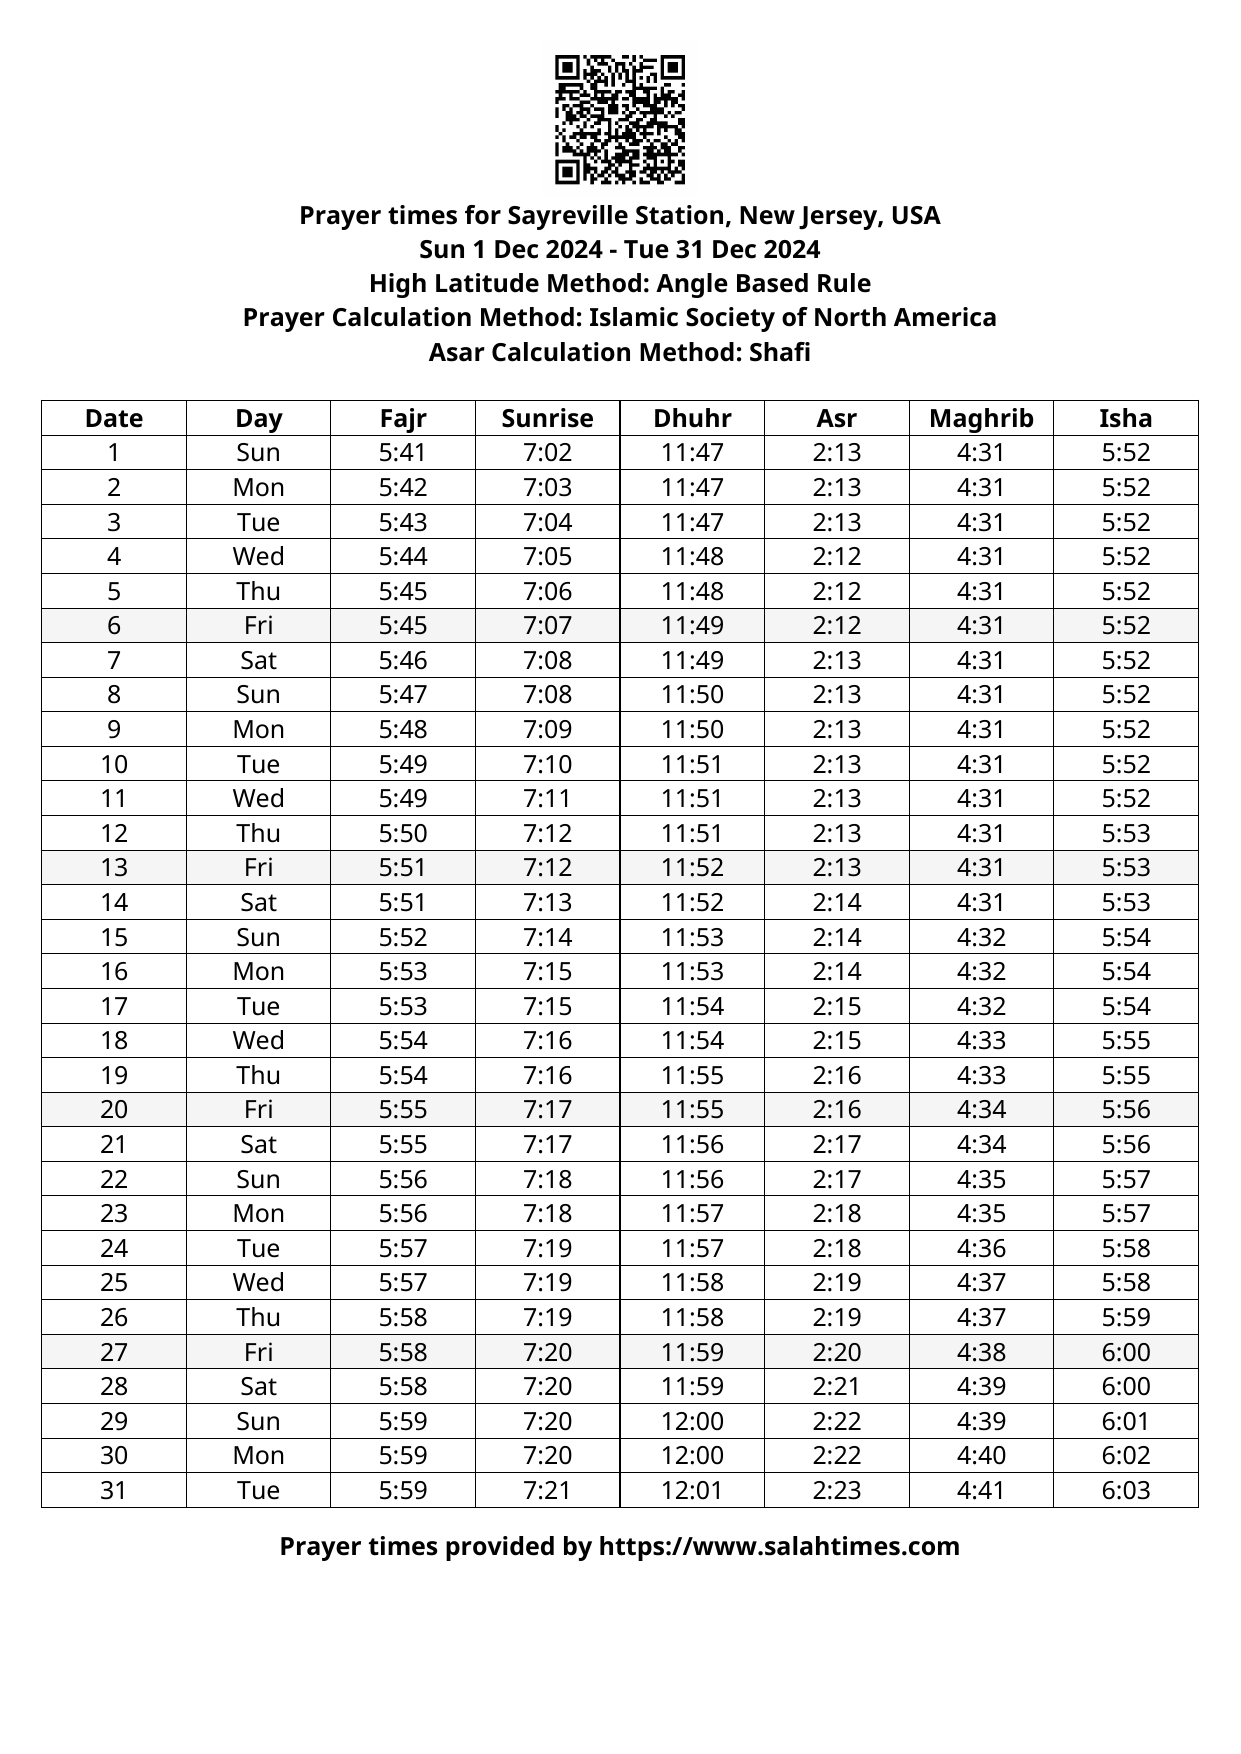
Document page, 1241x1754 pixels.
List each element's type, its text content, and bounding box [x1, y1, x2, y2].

table_cell 1 [42, 436, 186, 469]
table_cell Mon [187, 470, 330, 504]
table_cell 6:00 [1054, 1335, 1198, 1368]
table_cell 4:32 [910, 989, 1053, 1022]
table_cell Fri [187, 1093, 330, 1126]
table_cell Wed [187, 1024, 330, 1057]
table_cell 11:51 [621, 747, 764, 780]
table_cell 2:13 [765, 643, 909, 677]
table_cell 7:20 [476, 1335, 619, 1368]
table_cell 6:02 [1054, 1439, 1198, 1472]
text Asar Calculation Method: Shafi [42, 334, 1198, 368]
table_cell 11:49 [621, 609, 764, 642]
table_cell 5:51 [331, 885, 475, 919]
table_cell 5:53 [1054, 851, 1198, 884]
table_cell 5:56 [331, 1162, 475, 1195]
table_cell 7:17 [476, 1127, 619, 1161]
table_cell 4:39 [910, 1404, 1053, 1437]
table_cell Wed [187, 539, 330, 573]
table_cell Wed [187, 1266, 330, 1299]
table_cell 5:58 [1054, 1266, 1198, 1299]
table_cell 11:58 [621, 1300, 764, 1334]
text Prayer times for Sayreville Station, New Jersey, USA [42, 198, 1198, 232]
table_cell 2:14 [765, 954, 909, 988]
table_header Sunrise [476, 401, 619, 434]
table_cell 30 [42, 1439, 186, 1472]
table_cell 11:51 [621, 816, 764, 849]
table_cell 7:18 [476, 1196, 619, 1230]
table_cell Tue [187, 1473, 330, 1507]
table_cell Sun [187, 436, 330, 469]
table_cell 11:52 [621, 851, 764, 884]
table_cell 2:19 [765, 1266, 909, 1299]
table_cell Sat [187, 885, 330, 919]
table_cell 9 [42, 712, 186, 746]
table_cell 7:12 [476, 816, 619, 849]
table_cell 7:09 [476, 712, 619, 746]
table_cell 5:52 [331, 920, 475, 953]
table_cell 5:42 [331, 470, 475, 504]
table_cell 11:52 [621, 885, 764, 919]
table_cell 4:31 [910, 436, 1053, 469]
table_cell 2:16 [765, 1058, 909, 1092]
table_cell 7:12 [476, 851, 619, 884]
table_cell 5:54 [331, 1024, 475, 1057]
table_cell 4:40 [910, 1439, 1053, 1472]
table_cell 5:47 [331, 678, 475, 711]
table_cell 5:54 [1054, 920, 1198, 953]
table_cell Mon [187, 1439, 330, 1472]
table_cell 5:54 [1054, 989, 1198, 1022]
table_cell Mon [187, 1196, 330, 1230]
table_cell 7:05 [476, 539, 619, 573]
table_cell 5:57 [1054, 1162, 1198, 1195]
table_cell 7:13 [476, 885, 619, 919]
table_cell 5:52 [1054, 678, 1198, 711]
table_cell Thu [187, 574, 330, 607]
table_header Maghrib [910, 401, 1053, 434]
table_cell 2:12 [765, 539, 909, 573]
table_cell Sat [187, 1127, 330, 1161]
table_cell 2:17 [765, 1162, 909, 1195]
table_cell 11:51 [621, 781, 764, 815]
table_cell 2:14 [765, 920, 909, 953]
table_cell 11:47 [621, 505, 764, 538]
table_cell 15 [42, 920, 186, 953]
table_cell 5:59 [1054, 1300, 1198, 1334]
table_cell 7:14 [476, 920, 619, 953]
table_cell 16 [42, 954, 186, 988]
table_cell 5:45 [331, 609, 475, 642]
table_cell 11:58 [621, 1266, 764, 1299]
table_cell 11:56 [621, 1162, 764, 1195]
table_cell 3 [42, 505, 186, 538]
table_cell 5:53 [1054, 885, 1198, 919]
table_cell 5:58 [331, 1335, 475, 1368]
table_cell 11 [42, 781, 186, 815]
table_cell 4:38 [910, 1335, 1053, 1368]
table_cell 5:53 [331, 954, 475, 988]
table_cell Fri [187, 851, 330, 884]
table_cell 7:20 [476, 1404, 619, 1437]
table_cell 4:35 [910, 1162, 1053, 1195]
table_cell 11:59 [621, 1369, 764, 1403]
table_cell 12:00 [621, 1439, 764, 1472]
table_cell 11:53 [621, 920, 764, 953]
table_cell 5:41 [331, 436, 475, 469]
table_cell 5:53 [1054, 816, 1198, 849]
table_cell 7:19 [476, 1266, 619, 1299]
table_cell 4:33 [910, 1058, 1053, 1092]
table_cell 23 [42, 1196, 186, 1230]
table_cell 5:50 [331, 816, 475, 849]
table_header Fajr [331, 401, 475, 434]
table_cell 11:57 [621, 1231, 764, 1264]
table_cell 4:31 [910, 539, 1053, 573]
table_cell 5:58 [1054, 1231, 1198, 1264]
table_cell 5:52 [1054, 747, 1198, 780]
table_cell 4:31 [910, 574, 1053, 607]
table_cell 2:18 [765, 1196, 909, 1230]
table_cell 2 [42, 470, 186, 504]
table_cell 4:31 [910, 712, 1053, 746]
table_cell 5 [42, 574, 186, 607]
table_cell 5:52 [1054, 609, 1198, 642]
table_cell Tue [187, 1231, 330, 1264]
table_cell 31 [42, 1473, 186, 1507]
table_cell 5:52 [1054, 470, 1198, 504]
table_cell 13 [42, 851, 186, 884]
table_cell Tue [187, 989, 330, 1022]
table_cell 11:50 [621, 678, 764, 711]
table_cell 5:43 [331, 505, 475, 538]
table_cell 2:20 [765, 1335, 909, 1368]
table_cell Fri [187, 1335, 330, 1368]
table_cell 25 [42, 1266, 186, 1299]
table_cell 2:13 [765, 678, 909, 711]
table_cell 7:07 [476, 609, 619, 642]
table_cell 2:22 [765, 1439, 909, 1472]
table_cell 5:57 [1054, 1196, 1198, 1230]
table_cell 5:52 [1054, 436, 1198, 469]
table_cell 7:10 [476, 747, 619, 780]
table_cell 5:55 [1054, 1024, 1198, 1057]
table_cell 5:49 [331, 747, 475, 780]
table_cell 4:39 [910, 1369, 1053, 1403]
table_cell 21 [42, 1127, 186, 1161]
table_cell Sun [187, 1404, 330, 1437]
table_cell Mon [187, 712, 330, 746]
table_cell 2:13 [765, 851, 909, 884]
table_cell 4:31 [910, 609, 1053, 642]
table_cell 6:00 [1054, 1369, 1198, 1403]
table_cell 5:49 [331, 781, 475, 815]
table_cell 2:16 [765, 1093, 909, 1126]
table_header Asr [765, 401, 909, 434]
table_cell Tue [187, 505, 330, 538]
table_cell 10 [42, 747, 186, 780]
table_cell 7:16 [476, 1058, 619, 1092]
table_cell 6:03 [1054, 1473, 1198, 1507]
table_cell 4:41 [910, 1473, 1053, 1507]
table_header Date [42, 401, 186, 434]
table_cell 22 [42, 1162, 186, 1195]
table_cell 12:01 [621, 1473, 764, 1507]
table_cell 2:13 [765, 816, 909, 849]
table_cell 5:58 [331, 1300, 475, 1334]
table_cell 5:54 [331, 1058, 475, 1092]
table_cell 4 [42, 539, 186, 573]
table_cell 2:13 [765, 505, 909, 538]
table_cell 5:59 [331, 1439, 475, 1472]
table_cell 2:17 [765, 1127, 909, 1161]
table_cell 28 [42, 1369, 186, 1403]
table_cell 4:32 [910, 920, 1053, 953]
table_cell 6:01 [1054, 1404, 1198, 1437]
table_cell 4:31 [910, 678, 1053, 711]
table_cell Sun [187, 678, 330, 711]
table_cell 2:13 [765, 470, 909, 504]
table_cell 7:19 [476, 1300, 619, 1334]
table_header Dhuhr [621, 401, 764, 434]
table_cell 5:52 [1054, 712, 1198, 746]
table_cell 19 [42, 1058, 186, 1092]
table_cell 7:15 [476, 954, 619, 988]
table_cell 7:15 [476, 989, 619, 1022]
table_cell 5:51 [331, 851, 475, 884]
table_cell 2:13 [765, 747, 909, 780]
table_cell 11:55 [621, 1058, 764, 1092]
text Prayer times provided by https://www.salahtimes.com [42, 1528, 1198, 1563]
table_cell 2:21 [765, 1369, 909, 1403]
table_cell 5:52 [1054, 643, 1198, 677]
table_cell 29 [42, 1404, 186, 1437]
table_cell 11:59 [621, 1335, 764, 1368]
table_cell 6 [42, 609, 186, 642]
table_cell Tue [187, 747, 330, 780]
table_cell 4:31 [910, 781, 1053, 815]
table_cell Sat [187, 1369, 330, 1403]
table_cell 11:48 [621, 539, 764, 573]
table_cell 5:57 [331, 1266, 475, 1299]
table_cell 5:52 [1054, 574, 1198, 607]
table_cell 2:22 [765, 1404, 909, 1437]
table_cell 5:56 [331, 1196, 475, 1230]
table_cell Sat [187, 643, 330, 677]
table_cell 24 [42, 1231, 186, 1264]
table_cell 11:56 [621, 1127, 764, 1161]
table_cell 5:59 [331, 1404, 475, 1437]
table_cell 7:02 [476, 436, 619, 469]
table_cell 12 [42, 816, 186, 849]
table_cell 7:08 [476, 678, 619, 711]
table_cell 11:55 [621, 1093, 764, 1126]
table_cell 4:31 [910, 816, 1053, 849]
table_cell 4:35 [910, 1196, 1053, 1230]
table_cell 2:15 [765, 1024, 909, 1057]
table_cell 7:03 [476, 470, 619, 504]
table_cell 4:31 [910, 470, 1053, 504]
text Sun 1 Dec 2024 - Tue 31 Dec 2024 [42, 232, 1198, 266]
table_cell Thu [187, 1058, 330, 1092]
table_cell 7:19 [476, 1231, 619, 1264]
table_cell 11:53 [621, 954, 764, 988]
table_cell 5:52 [1054, 781, 1198, 815]
table_cell 7:08 [476, 643, 619, 677]
table_cell Thu [187, 1300, 330, 1334]
table_cell Wed [187, 781, 330, 815]
table_cell Mon [187, 954, 330, 988]
table_cell 5:55 [331, 1093, 475, 1126]
table_cell Thu [187, 816, 330, 849]
table_cell 4:31 [910, 747, 1053, 780]
table_cell 20 [42, 1093, 186, 1126]
table_cell 2:18 [765, 1231, 909, 1264]
table_cell 5:52 [1054, 505, 1198, 538]
table_cell 7:16 [476, 1024, 619, 1057]
table_cell 11:50 [621, 712, 764, 746]
table_cell 11:57 [621, 1196, 764, 1230]
table_cell 5:53 [331, 989, 475, 1022]
table_cell 5:54 [1054, 954, 1198, 988]
table_cell 4:36 [910, 1231, 1053, 1264]
table_cell 27 [42, 1335, 186, 1368]
table_cell Fri [187, 609, 330, 642]
table_cell 12:00 [621, 1404, 764, 1437]
table_cell 2:15 [765, 989, 909, 1022]
table_cell 2:12 [765, 609, 909, 642]
table_cell 7 [42, 643, 186, 677]
table_cell 4:33 [910, 1024, 1053, 1057]
table_cell 7:06 [476, 574, 619, 607]
table_cell 4:31 [910, 885, 1053, 919]
table_cell 4:37 [910, 1266, 1053, 1299]
table_cell 4:34 [910, 1093, 1053, 1126]
picture [542, 41, 699, 198]
table_cell 5:55 [1054, 1058, 1198, 1092]
table_cell 4:31 [910, 505, 1053, 538]
text Prayer Calculation Method: Islamic Society of North America [42, 300, 1198, 334]
table_cell 7:18 [476, 1162, 619, 1195]
table_cell 5:58 [331, 1369, 475, 1403]
table_cell 11:54 [621, 1024, 764, 1057]
table_cell 11:54 [621, 989, 764, 1022]
table_cell 2:12 [765, 574, 909, 607]
table_cell 2:13 [765, 436, 909, 469]
table_cell 5:44 [331, 539, 475, 573]
table_cell 18 [42, 1024, 186, 1057]
table_cell 4:34 [910, 1127, 1053, 1161]
table_cell 4:31 [910, 643, 1053, 677]
table_cell 7:11 [476, 781, 619, 815]
table_cell 2:19 [765, 1300, 909, 1334]
table_cell 5:46 [331, 643, 475, 677]
table_cell 5:55 [331, 1127, 475, 1161]
table_cell Sun [187, 1162, 330, 1195]
table_cell 4:31 [910, 851, 1053, 884]
table_cell 2:14 [765, 885, 909, 919]
table_cell 17 [42, 989, 186, 1022]
table_cell 5:59 [331, 1473, 475, 1507]
table_cell 7:21 [476, 1473, 619, 1507]
text High Latitude Method: Angle Based Rule [42, 266, 1198, 300]
table_cell 11:49 [621, 643, 764, 677]
table_cell 5:52 [1054, 539, 1198, 573]
table_cell 2:13 [765, 781, 909, 815]
table_cell 11:47 [621, 470, 764, 504]
table_cell 7:17 [476, 1093, 619, 1126]
table_cell 4:37 [910, 1300, 1053, 1334]
table_cell 7:20 [476, 1369, 619, 1403]
table_cell 5:45 [331, 574, 475, 607]
table_cell 26 [42, 1300, 186, 1334]
table_cell 7:20 [476, 1439, 619, 1472]
table_header Day [187, 401, 330, 434]
table_cell 4:32 [910, 954, 1053, 988]
table_cell 5:56 [1054, 1127, 1198, 1161]
table_cell Sun [187, 920, 330, 953]
table_cell 5:57 [331, 1231, 475, 1264]
table_cell 2:13 [765, 712, 909, 746]
table_cell 5:56 [1054, 1093, 1198, 1126]
table_cell 14 [42, 885, 186, 919]
table_cell 11:47 [621, 436, 764, 469]
table_cell 5:48 [331, 712, 475, 746]
table_header Isha [1054, 401, 1198, 434]
table_cell 8 [42, 678, 186, 711]
table_cell 2:23 [765, 1473, 909, 1507]
table_cell 11:48 [621, 574, 764, 607]
table_cell 7:04 [476, 505, 619, 538]
